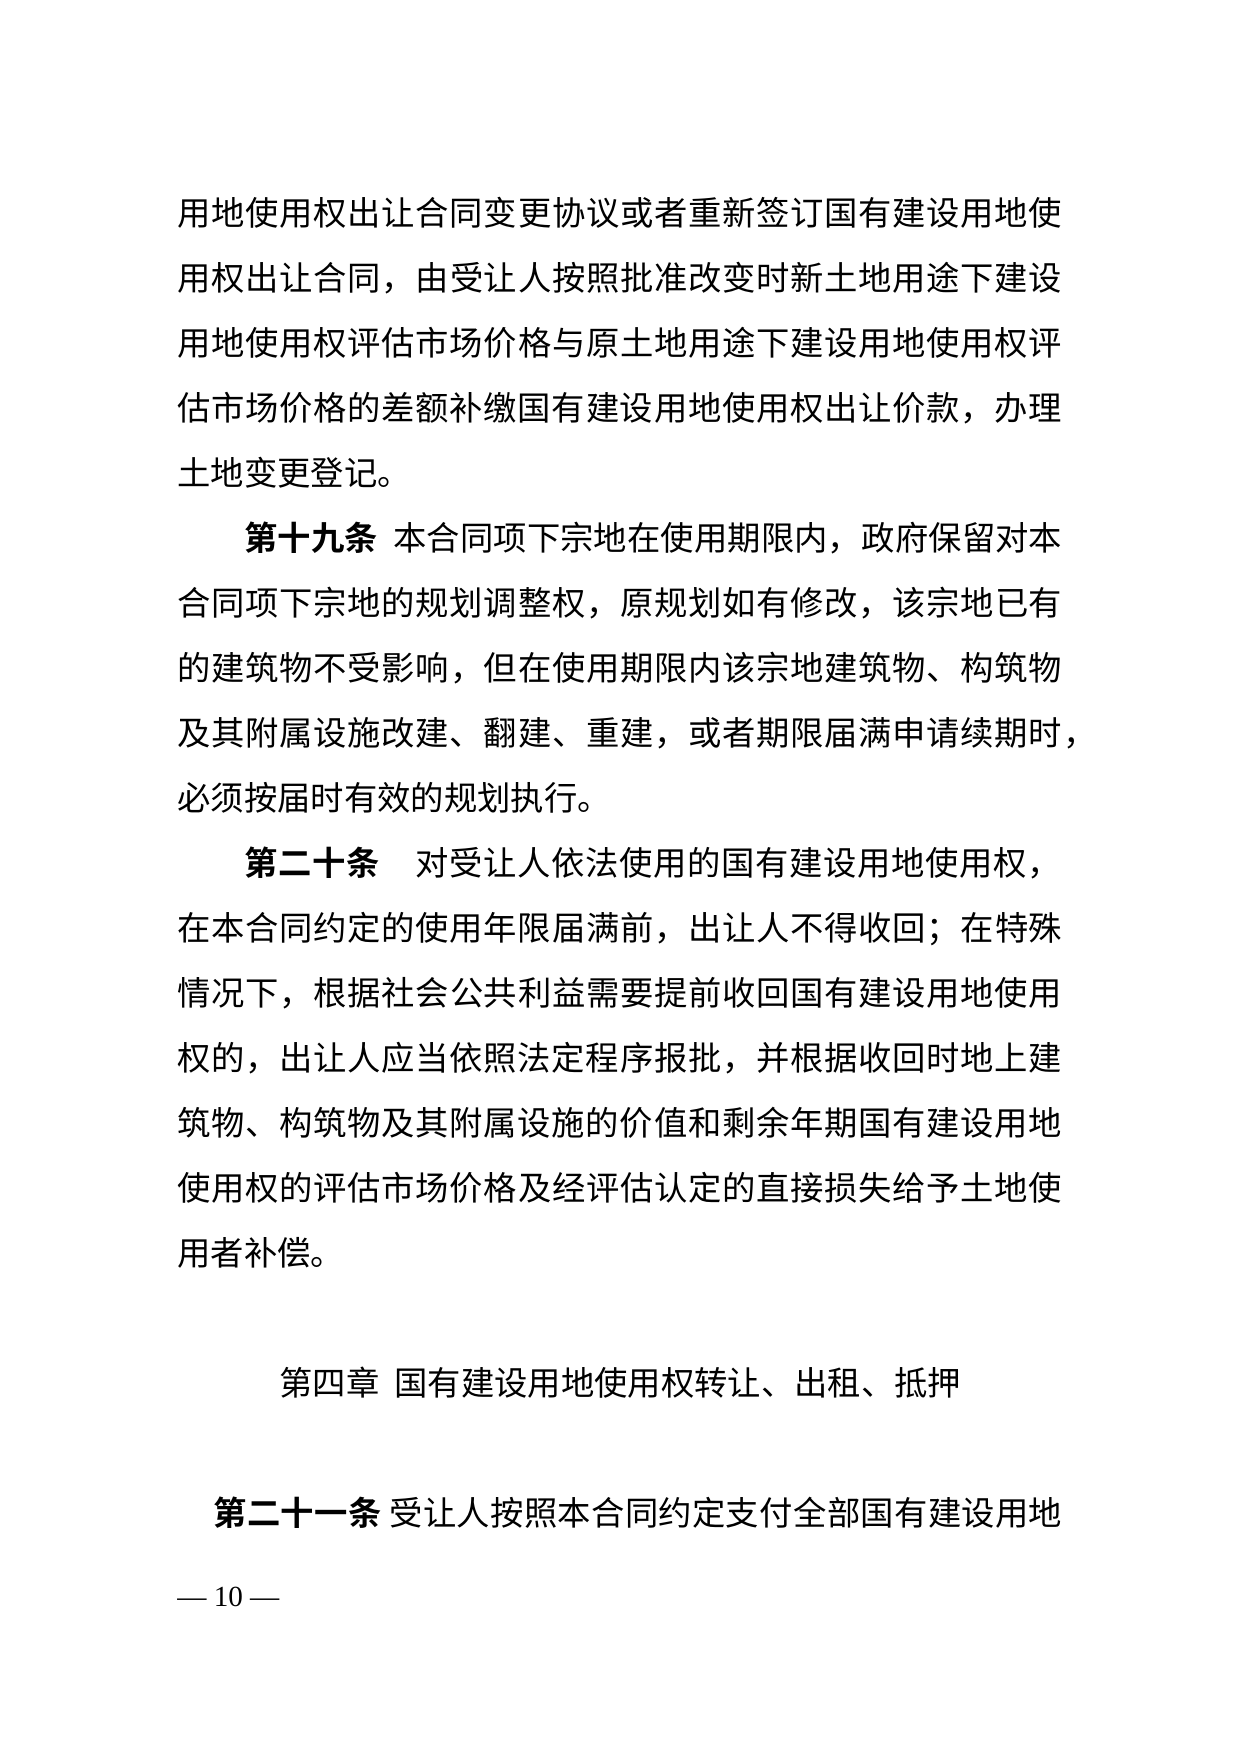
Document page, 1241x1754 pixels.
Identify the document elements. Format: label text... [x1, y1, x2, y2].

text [177, 1478, 1063, 1543]
text 第四章 国有建设用地使用权转让、出租、抵押 [177, 1348, 1063, 1413]
text 第二十条 对受让人依法使用的国有建设用地使用权，在本合同约定的使用年限届满前，出让人不得收回；在特殊情况下，根据社会公共利益需要提前收回国有建设用地使用权的，出让人应当依照法定程序报批，并根据收回时地上建筑物、构筑物及其附属设施的价值和剩余年期国有建设用地使用权的评估市场价格及经评估认定的直接损失给予土地使用者补偿。 [177, 828, 1063, 1283]
text 第十九条 本合同项下宗地在使用期限内，政府保留对本合同项下宗地的规划调整权，原规划如有修改，该宗地已有的建筑物不受影响，但在使用期限内该宗地建筑物、构筑物及其附属设施改建、翻建、重建，或者期限届满申请续期时，必须按届时有效的规划执行。 [177, 503, 1063, 828]
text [177, 178, 1063, 503]
